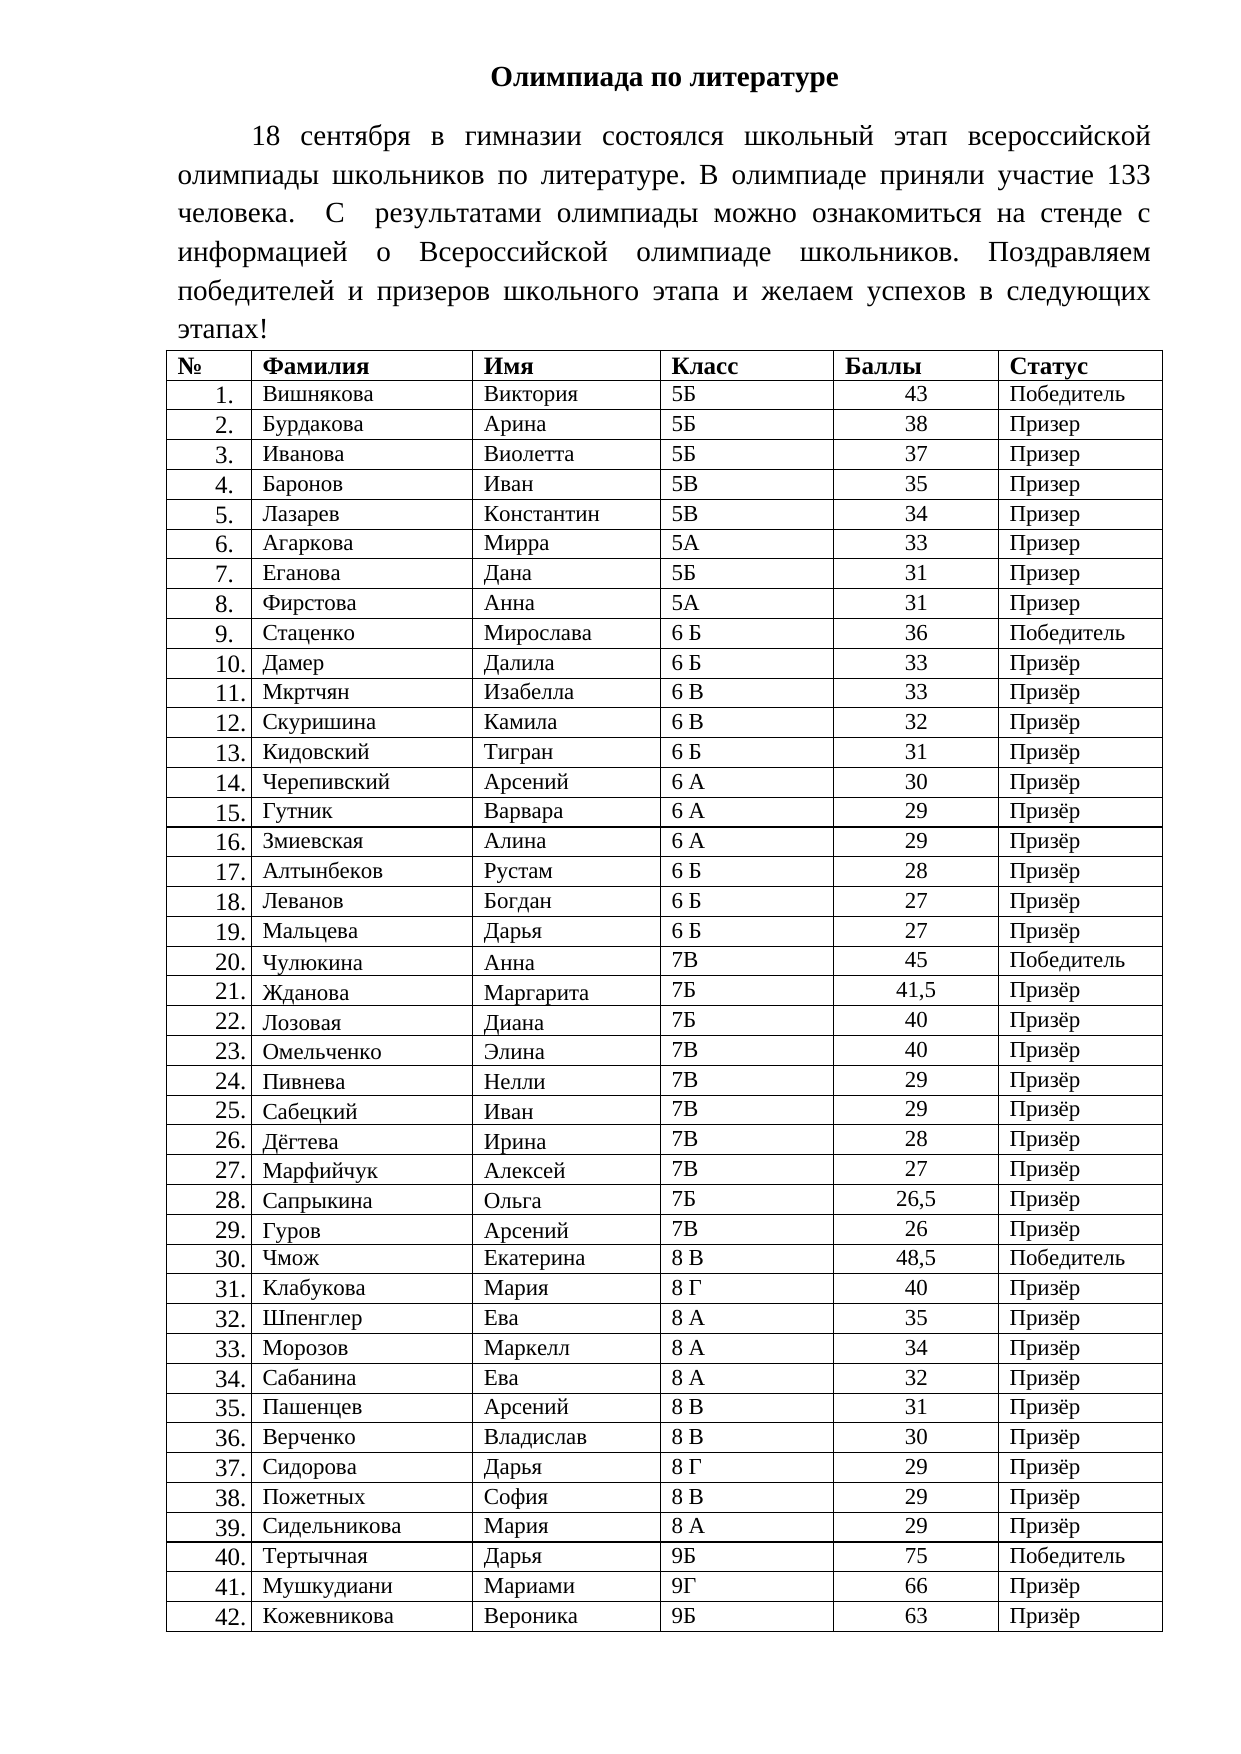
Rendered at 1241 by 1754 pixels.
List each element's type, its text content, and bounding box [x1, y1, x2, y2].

table_cell Кожевникова [252, 1602, 472, 1631]
table_cell Призёр [999, 887, 1162, 916]
table_cell 7В [661, 1096, 833, 1124]
table_cell [167, 649, 251, 677]
table_cell 27 [834, 887, 998, 916]
table_cell 48,5 [834, 1245, 998, 1273]
table_cell 30 [834, 768, 998, 797]
table_cell Сабецкий [252, 1096, 472, 1124]
table_cell Чмож [252, 1245, 472, 1273]
table_cell [167, 440, 251, 469]
table_cell 40 [834, 1006, 998, 1035]
table_cell 31 [834, 559, 998, 588]
table_cell Победитель [999, 381, 1162, 409]
table_cell Победитель [999, 1543, 1162, 1571]
table_cell Призёр [999, 1006, 1162, 1035]
table_cell 26 [834, 1215, 998, 1243]
table_cell 8 В [661, 1394, 833, 1422]
table_cell 8 Г [661, 1453, 833, 1482]
table_cell Призёр [999, 1334, 1162, 1363]
table_cell 6 А [661, 768, 833, 797]
table_header Имя [473, 351, 660, 379]
table_cell 7В [661, 1036, 833, 1065]
table_cell Алексей [473, 1155, 660, 1184]
table_cell Призёр [999, 1602, 1162, 1631]
table_cell 40 [834, 1274, 998, 1303]
table_cell 33 [834, 530, 998, 558]
table_cell [167, 381, 251, 409]
table_cell Призёр [999, 1096, 1162, 1124]
table_cell Гутник [252, 798, 472, 826]
table_cell Клабукова [252, 1274, 472, 1303]
table_cell Дана [473, 559, 660, 588]
table_cell Омельченко [252, 1036, 472, 1065]
table_cell Бурдакова [252, 410, 472, 439]
table_cell Дарья [473, 1543, 660, 1571]
table_cell 29 [834, 1513, 998, 1541]
table_cell 8 А [661, 1334, 833, 1363]
table_cell [167, 530, 251, 558]
table_cell 33 [834, 649, 998, 677]
table_cell Сидельникова [252, 1513, 472, 1541]
table_cell София [473, 1483, 660, 1512]
table_cell Рустам [473, 857, 660, 886]
table_cell Пашенцев [252, 1394, 472, 1422]
table_cell 5Б [661, 381, 833, 409]
table_cell 29 [834, 1483, 998, 1512]
table_cell Ева [473, 1304, 660, 1333]
table_cell 6 Б [661, 887, 833, 916]
table_cell Призер [999, 530, 1162, 558]
table_cell 7Б [661, 1006, 833, 1035]
table_cell Сабанина [252, 1364, 472, 1392]
table_cell [167, 917, 251, 946]
table_cell Призёр [999, 1036, 1162, 1065]
table_cell Шпенглер [252, 1304, 472, 1333]
table_cell Призёр [999, 1304, 1162, 1333]
table_header Класс [661, 351, 833, 379]
table_cell Призёр [999, 1274, 1162, 1303]
table_header Баллы [834, 351, 998, 379]
table_cell 41,5 [834, 976, 998, 1005]
table_cell [167, 1274, 251, 1303]
table_cell Алтынбеков [252, 857, 472, 886]
table_cell [167, 1066, 251, 1094]
table_cell [167, 470, 251, 499]
table_cell 29 [834, 1096, 998, 1124]
table_cell [167, 1036, 251, 1065]
table_cell 35 [834, 470, 998, 499]
table_cell Призёр [999, 1394, 1162, 1422]
table_cell Иван [473, 470, 660, 499]
table_cell Арсений [473, 1215, 660, 1243]
table_header Фамилия [252, 351, 472, 379]
table_cell 6 Б [661, 649, 833, 677]
table_cell Анна [473, 589, 660, 618]
table_cell Кидовский [252, 738, 472, 767]
table_cell Сидорова [252, 1453, 472, 1482]
table_cell [167, 768, 251, 797]
table_cell Призёр [999, 798, 1162, 826]
table_cell Черепивский [252, 768, 472, 797]
table_cell Призёр [999, 1483, 1162, 1512]
table_cell Морозов [252, 1334, 472, 1363]
table_cell 9Г [661, 1572, 833, 1601]
table_cell Чулюкина [252, 947, 472, 975]
table_cell [167, 1096, 251, 1124]
table_cell 6 А [661, 798, 833, 826]
table_cell Призер [999, 410, 1162, 439]
table_cell Мирослава [473, 619, 660, 648]
table_cell 8 В [661, 1483, 833, 1512]
table_cell Диана [473, 1006, 660, 1035]
table_cell [167, 679, 251, 707]
table_cell 6 Б [661, 619, 833, 648]
table_cell 66 [834, 1572, 998, 1601]
table_cell 28 [834, 1125, 998, 1154]
table_cell 7Б [661, 976, 833, 1005]
table_cell [167, 619, 251, 648]
table_cell [167, 500, 251, 528]
table_cell 36 [834, 619, 998, 648]
table_cell 5А [661, 589, 833, 618]
table_cell [167, 1543, 251, 1571]
table_cell Ева [473, 1364, 660, 1392]
table_cell [167, 1423, 251, 1452]
table_cell 29 [834, 1066, 998, 1094]
table_cell 29 [834, 798, 998, 826]
table_cell Дарья [473, 917, 660, 946]
table_cell Иванова [252, 440, 472, 469]
table_cell 34 [834, 1334, 998, 1363]
table_cell [167, 589, 251, 618]
table_cell Мария [473, 1513, 660, 1541]
table_cell 5А [661, 530, 833, 558]
table_cell Призёр [999, 1453, 1162, 1482]
table_cell 26,5 [834, 1185, 998, 1214]
table_cell Стаценко [252, 619, 472, 648]
table_cell 29 [834, 828, 998, 856]
table_cell [167, 1513, 251, 1541]
table_cell Арсений [473, 1394, 660, 1422]
table_cell [167, 1483, 251, 1512]
table_cell Змиевская [252, 828, 472, 856]
table_cell Призёр [999, 976, 1162, 1005]
table_cell [167, 1185, 251, 1214]
table_cell 33 [834, 679, 998, 707]
table_cell Скуришина [252, 708, 472, 737]
table_cell 7В [661, 1215, 833, 1243]
table_cell Изабелла [473, 679, 660, 707]
table_cell Призёр [999, 917, 1162, 946]
table_cell Арсений [473, 768, 660, 797]
table_cell 37 [834, 440, 998, 469]
table_cell Призер [999, 440, 1162, 469]
table_cell Екатерина [473, 1245, 660, 1273]
table_cell Алина [473, 828, 660, 856]
table_cell [167, 828, 251, 856]
table_cell Владислав [473, 1423, 660, 1452]
table_cell 5Б [661, 410, 833, 439]
table_cell Элина [473, 1036, 660, 1065]
table_cell Константин [473, 500, 660, 528]
table_cell Иван [473, 1096, 660, 1124]
table_cell 28 [834, 857, 998, 886]
table_cell 32 [834, 1364, 998, 1392]
table_cell [167, 1394, 251, 1422]
table_cell 8 Г [661, 1274, 833, 1303]
table_cell [167, 1364, 251, 1392]
table_cell Богдан [473, 887, 660, 916]
table_cell Верченко [252, 1423, 472, 1452]
table_cell 29 [834, 1453, 998, 1482]
table_cell Мкртчян [252, 679, 472, 707]
table_cell Вероника [473, 1602, 660, 1631]
table_cell 6 Б [661, 857, 833, 886]
table_cell Ольга [473, 1185, 660, 1214]
table_cell Призер [999, 470, 1162, 499]
table_cell 6 А [661, 828, 833, 856]
table_cell 5Б [661, 440, 833, 469]
table_cell Призёр [999, 857, 1162, 886]
table_cell Еганова [252, 559, 472, 588]
table_cell Мариами [473, 1572, 660, 1601]
table_cell 6 В [661, 708, 833, 737]
table_cell [167, 1245, 251, 1273]
table_cell 34 [834, 500, 998, 528]
table_cell Призёр [999, 1423, 1162, 1452]
table_cell Призёр [999, 1572, 1162, 1601]
table_cell Призёр [999, 649, 1162, 677]
table_cell Призёр [999, 708, 1162, 737]
table_cell 7В [661, 1155, 833, 1184]
table_cell [167, 738, 251, 767]
table_cell Мария [473, 1274, 660, 1303]
table_cell Виолетта [473, 440, 660, 469]
table_cell 7В [661, 1125, 833, 1154]
table_cell [167, 976, 251, 1005]
table_cell Тигран [473, 738, 660, 767]
table_cell 43 [834, 381, 998, 409]
table_cell Марфийчук [252, 1155, 472, 1184]
table_cell Призер [999, 559, 1162, 588]
table_cell 27 [834, 1155, 998, 1184]
table_cell Призёр [999, 1125, 1162, 1154]
table_cell Пожетных [252, 1483, 472, 1512]
table_cell Анна [473, 947, 660, 975]
table_cell [167, 1602, 251, 1631]
table_cell 6 Б [661, 917, 833, 946]
table_cell 8 В [661, 1245, 833, 1273]
table_cell Дарья [473, 1453, 660, 1482]
table_cell Агаркова [252, 530, 472, 558]
text Олимпиада по литературе [177, 59, 1152, 93]
table_cell Мушкудиани [252, 1572, 472, 1601]
table_cell [167, 708, 251, 737]
table_cell [167, 1215, 251, 1243]
table_cell 8 В [661, 1423, 833, 1452]
table_cell 5В [661, 500, 833, 528]
table_cell Лозовая [252, 1006, 472, 1035]
table_cell 5В [661, 470, 833, 499]
table_cell Тертычная [252, 1543, 472, 1571]
text 18 сентября в гимназии состоялся школьный этап всероссийской олимпиады школьников по литературе. В олимпиаде приняли участие 133 человека. С результатами олимпиады можно ознакомиться на стенде с информацией о Всероссийской олимпиаде школьников. Поздравляем победителей и призеров школьного этапа и желаем успехов в следующих этапах! [177, 118, 1152, 345]
table_cell [167, 887, 251, 916]
table_cell 8 А [661, 1513, 833, 1541]
table_cell Победитель [999, 1245, 1162, 1273]
table_cell Сапрыкина [252, 1185, 472, 1214]
table_cell [167, 410, 251, 439]
table_cell 9Б [661, 1602, 833, 1631]
table_cell 5Б [661, 559, 833, 588]
table_cell Вишнякова [252, 381, 472, 409]
table_cell Призер [999, 500, 1162, 528]
table_cell 8 А [661, 1304, 833, 1333]
table_cell 8 А [661, 1364, 833, 1392]
table_cell Баронов [252, 470, 472, 499]
table_cell 31 [834, 1394, 998, 1422]
table_cell Ирина [473, 1125, 660, 1154]
table_cell 31 [834, 738, 998, 767]
table_cell Камила [473, 708, 660, 737]
table_cell Мирра [473, 530, 660, 558]
table_cell [167, 1572, 251, 1601]
table_cell Далила [473, 649, 660, 677]
table_cell 38 [834, 410, 998, 439]
table_cell 9Б [661, 1543, 833, 1571]
table_cell Гуров [252, 1215, 472, 1243]
table_cell 45 [834, 947, 998, 975]
table_cell [167, 1304, 251, 1333]
table_cell Призёр [999, 1215, 1162, 1243]
table_cell Победитель [999, 947, 1162, 975]
table_cell 32 [834, 708, 998, 737]
table_cell [167, 1453, 251, 1482]
table_cell 7В [661, 1066, 833, 1094]
table_cell 31 [834, 589, 998, 618]
table_cell Маркелл [473, 1334, 660, 1363]
table_cell [167, 857, 251, 886]
table_cell Призёр [999, 1513, 1162, 1541]
table_cell Мальцева [252, 917, 472, 946]
table_cell Нелли [473, 1066, 660, 1094]
table_cell [167, 1334, 251, 1363]
table_cell Призёр [999, 1364, 1162, 1392]
table_cell Призёр [999, 768, 1162, 797]
table_cell 40 [834, 1036, 998, 1065]
table_cell [167, 798, 251, 826]
table_cell [167, 559, 251, 588]
table_cell 6 Б [661, 738, 833, 767]
table_cell Призёр [999, 679, 1162, 707]
table_cell Дамер [252, 649, 472, 677]
table_cell Дёгтева [252, 1125, 472, 1154]
table_cell Варвара [473, 798, 660, 826]
table_cell Призёр [999, 1185, 1162, 1214]
table_cell Призёр [999, 828, 1162, 856]
table_cell Призёр [999, 738, 1162, 767]
table_cell Маргарита [473, 976, 660, 1005]
table_cell [167, 947, 251, 975]
table_header Статус [999, 351, 1162, 379]
table_cell 7В [661, 947, 833, 975]
table_cell 63 [834, 1602, 998, 1631]
table_cell 35 [834, 1304, 998, 1333]
table_cell 7Б [661, 1185, 833, 1214]
table_cell Призер [999, 589, 1162, 618]
table_cell Пивнева [252, 1066, 472, 1094]
table_header № [167, 351, 251, 379]
table_cell Жданова [252, 976, 472, 1005]
table_cell Арина [473, 410, 660, 439]
table_cell Победитель [999, 619, 1162, 648]
table_cell [167, 1155, 251, 1184]
table_cell [167, 1006, 251, 1035]
table_cell Фирстова [252, 589, 472, 618]
table_cell Призёр [999, 1066, 1162, 1094]
table_cell Виктория [473, 381, 660, 409]
table_cell 27 [834, 917, 998, 946]
table_cell Призёр [999, 1155, 1162, 1184]
table_cell 75 [834, 1543, 998, 1571]
table_cell Леванов [252, 887, 472, 916]
table_cell [167, 1125, 251, 1154]
table_cell Лазарев [252, 500, 472, 528]
table_cell 30 [834, 1423, 998, 1452]
table_cell 6 В [661, 679, 833, 707]
